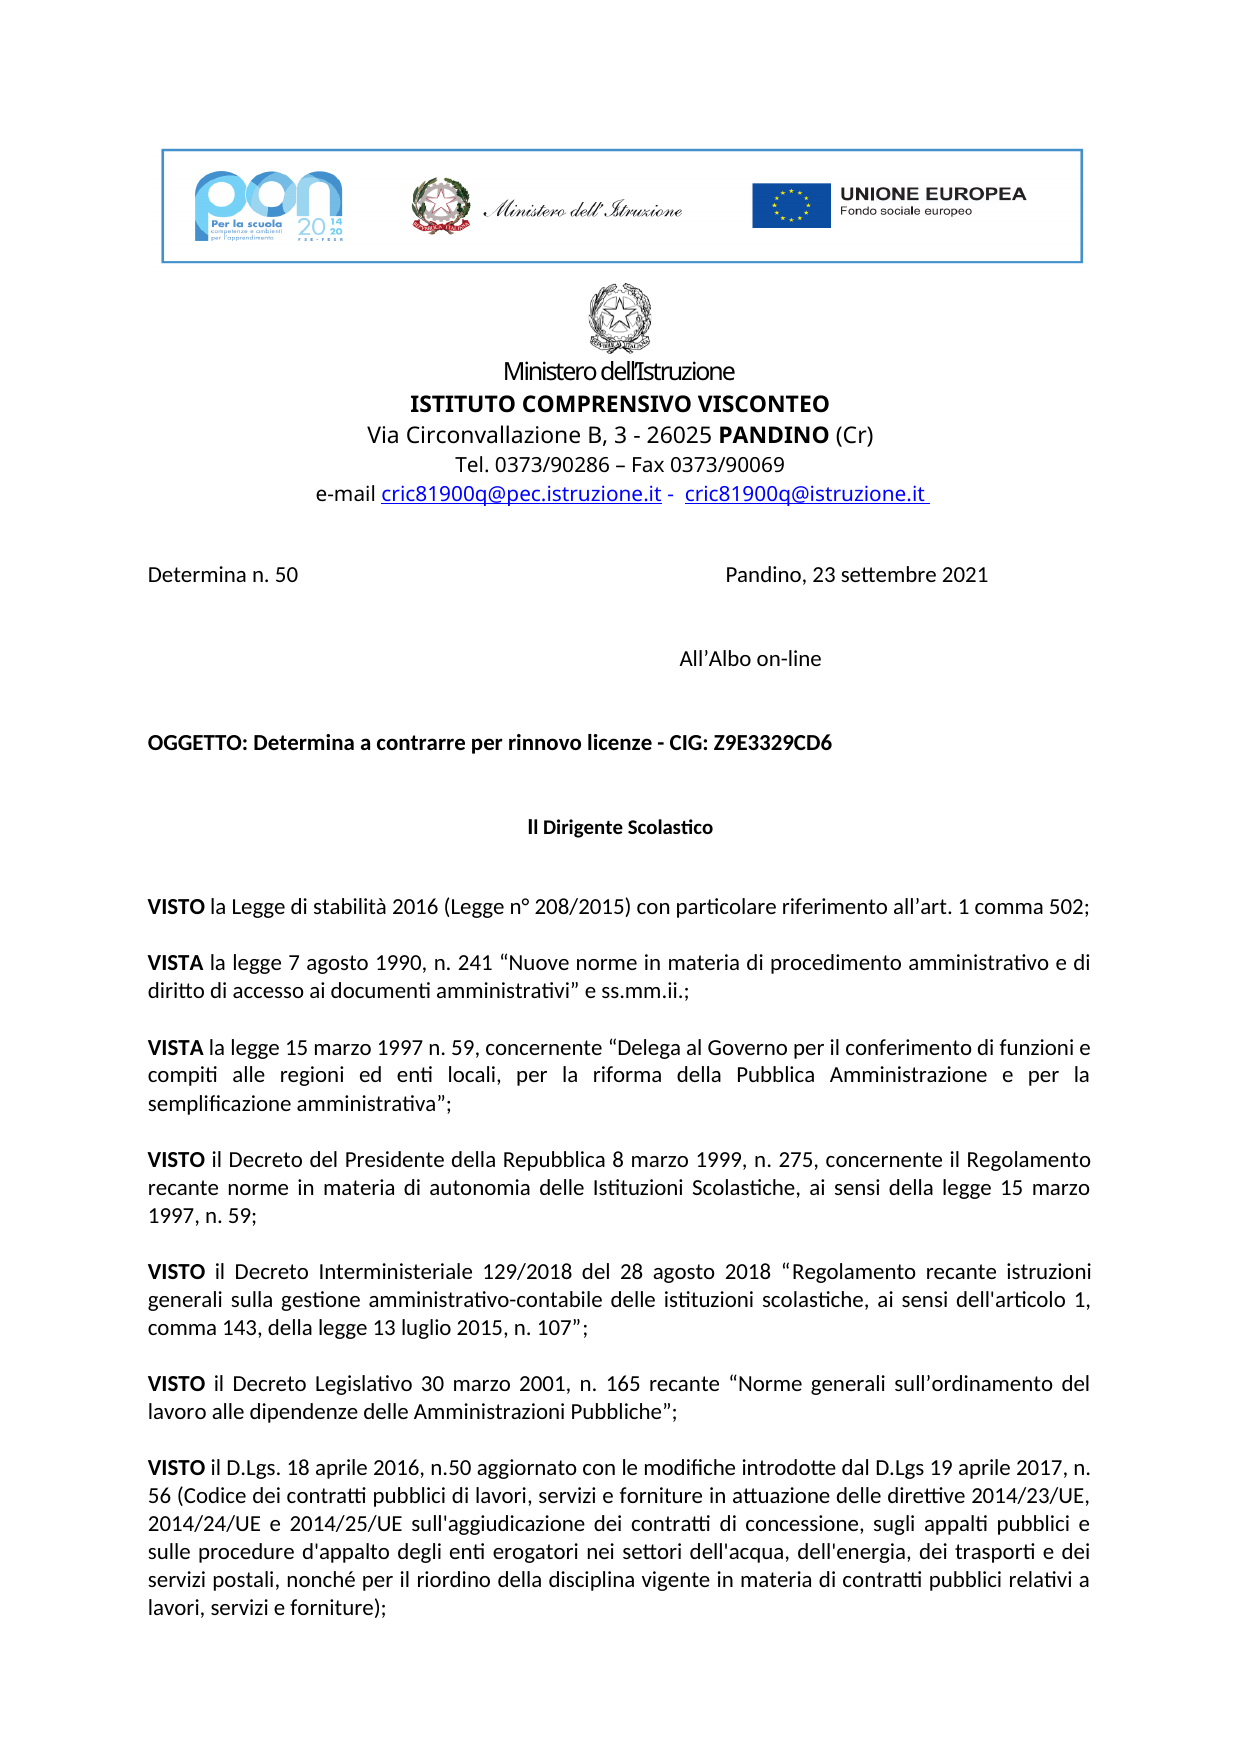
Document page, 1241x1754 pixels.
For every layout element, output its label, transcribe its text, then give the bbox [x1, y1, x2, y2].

picture [148, 142, 1093, 272]
text VISTO il Decreto del Presidente della Repubblica 8 marzo 1999, n. 275, concernente il Regolamento recante norme in materia di autonomia delle Istituzioni Scolastiche, ai sensi della legge 15 marzo 1997, n. 59; [147, 1145, 1092, 1229]
text Determina n. 50 Pandino, 23 settembre 2021 [148, 560, 1092, 588]
text VISTA la legge 15 marzo 1997 n. 59, concernente “Delega al Governo per il conferimento di funzioni e compiti alle regioni ed enti locali, per la riforma della Pubblica Amministrazione e per la semplificazione amministrativa”; [148, 1033, 1092, 1117]
text e-mail cric81900q@pec.istruzione.it - cric81900q@istruzione.it [148, 479, 1092, 507]
text VISTO la Legge di stabilità 2016 (Legge n° 208/2015) con particolare riferimento all’art. 1 comma 502; [147, 892, 1092, 921]
subtitle OGGETTO: Determina a contrarre per rinnovo licenze - CIG: Z9E3329CD6 [148, 728, 1092, 756]
subtitle Il Dirigente Scolastico [148, 812, 1092, 840]
text Ministero dell’Istruzione [148, 354, 1092, 388]
text ISTITUTO COMPRENSIVO VISCONTEO [148, 388, 1092, 419]
picture [588, 283, 652, 354]
text All’Albo on-line [679, 644, 1092, 672]
text VISTO il Decreto Legislativo 30 marzo 2001, n. 165 recante “Norme generali sull’ordinamento del lavoro alle dipendenze delle Amministrazioni Pubbliche”; [148, 1369, 1092, 1425]
text Tel. 0373/90286 – Fax 0373/90069 [148, 451, 1092, 479]
text VISTO il Decreto Interministeriale 129/2018 del 28 agosto 2018 “Regolamento recante istruzioni generali sulla gestione amministrativo-contabile delle istituzioni scolastiche, ai sensi dell'articolo 1, comma 143, della legge 13 luglio 2015, n. 107”; [148, 1257, 1092, 1341]
text VISTO il D.Lgs. 18 aprile 2016, n.50 aggiornato con le modifiche introdotte dal D.Lgs 19 aprile 2017, n. 56 (Codice dei contratti pubblici di lavori, servizi e forniture in attuazione delle direttive 2014/23/UE, 2014/24/UE e 2014/25/UE sull'aggiudicazione dei contratti di concessione, sugli appalti pubblici e sulle procedure d'appalto degli enti erogatori nei settori dell'acqua, dell'energia, dei trasporti e dei servizi postali, nonché per il riordino della disciplina vigente in materia di contratti pubblici relativi a lavori, servizi e forniture); [148, 1453, 1092, 1621]
text VISTA la legge 7 agosto 1990, n. 241 “Nuove norme in materia di procedimento amministrativo e di diritto di accesso ai documenti amministrativi” e ss.mm.ii.; [147, 948, 1092, 1004]
text Via Circonvallazione B, 3 - 26025 PANDINO (Cr) [148, 419, 1092, 451]
